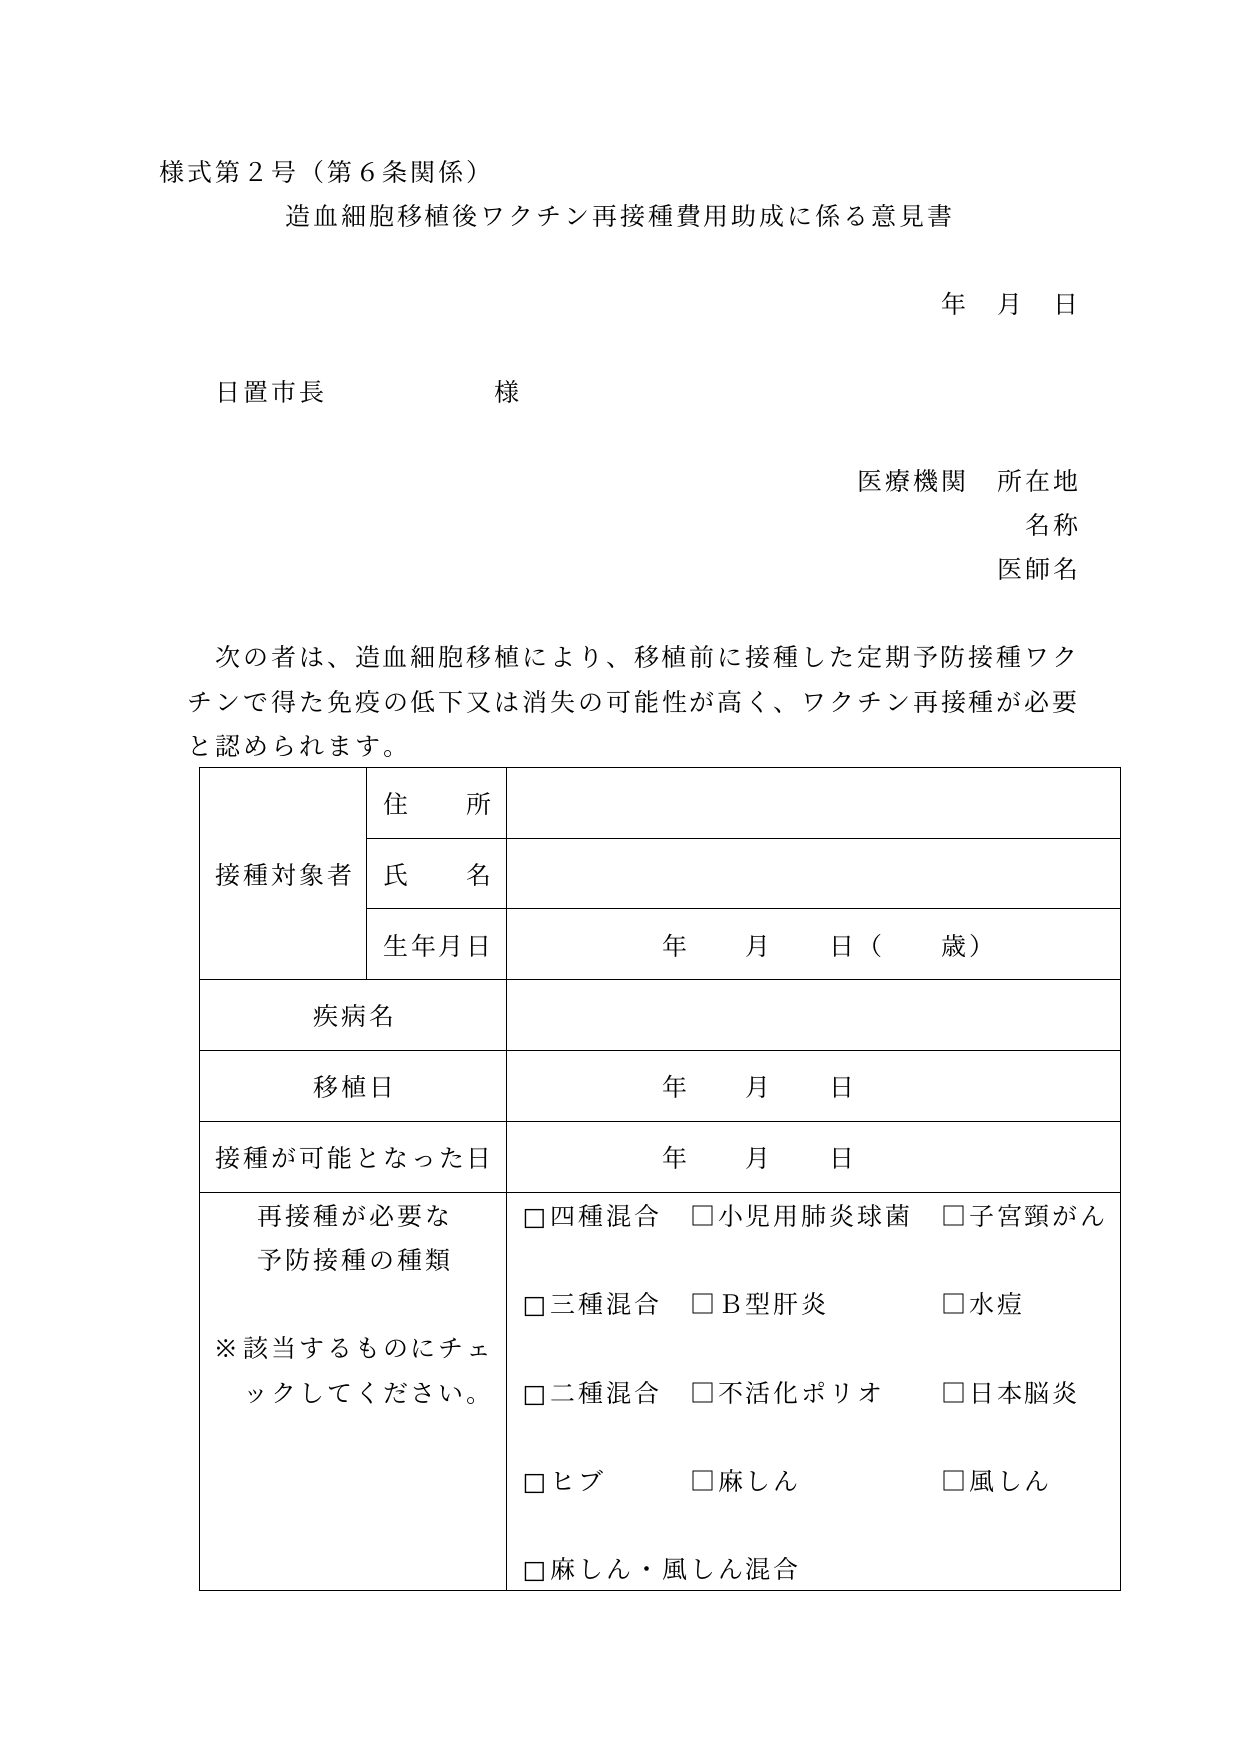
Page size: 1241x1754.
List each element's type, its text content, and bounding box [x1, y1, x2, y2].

text 日置市長 様 [159, 369, 1081, 413]
table_cell 再接種が必要な 予防接種の種類 ※該当するものにチェ ックしてください。 [200, 1193, 506, 1590]
text 年 月 日 [159, 281, 1081, 325]
table_cell [200, 908, 366, 979]
table_cell 氏 名 [367, 839, 506, 908]
table_cell [507, 839, 1120, 908]
text 名称 [159, 502, 1081, 546]
text 次の者は、造血細胞移植により、移植前に接種した定期予防接種ワクチンで得た免疫の低下又は消失の可能性が高く、ワクチン再接種が必要と認められます。 [159, 634, 1081, 767]
table_header 住 所 [367, 768, 506, 837]
table_cell 接種が可能となった日 [200, 1122, 506, 1192]
table_cell 年 月 日 [507, 1122, 1120, 1192]
table_cell 接種対象者 [200, 838, 366, 908]
table_cell 年 月 日 [507, 1051, 1120, 1121]
text 医療機関 所在地 [159, 457, 1081, 502]
table_cell [507, 980, 1120, 1050]
text 医師名 [159, 546, 1081, 590]
text 様式第２号（第６条関係） [159, 148, 1081, 192]
table_header [200, 768, 366, 837]
table_cell 移植日 [200, 1051, 506, 1121]
table_cell 年 月 日（ 歳） [507, 909, 1120, 979]
table_cell □四種混合 □小児用肺炎球菌 □子宮頸がん □三種混合 □Ｂ型肝炎 □水痘 □二種混合 □不活化ポリオ □日本脳炎 □ヒブ □麻しん □風しん □麻しん・風しん混合 [507, 1193, 1120, 1590]
table_cell 疾病名 [200, 980, 506, 1050]
table_header [507, 768, 1120, 837]
text 造血細胞移植後ワクチン再接種費用助成に係る意見書 [159, 192, 1081, 237]
table_cell 生年月日 [367, 909, 506, 979]
